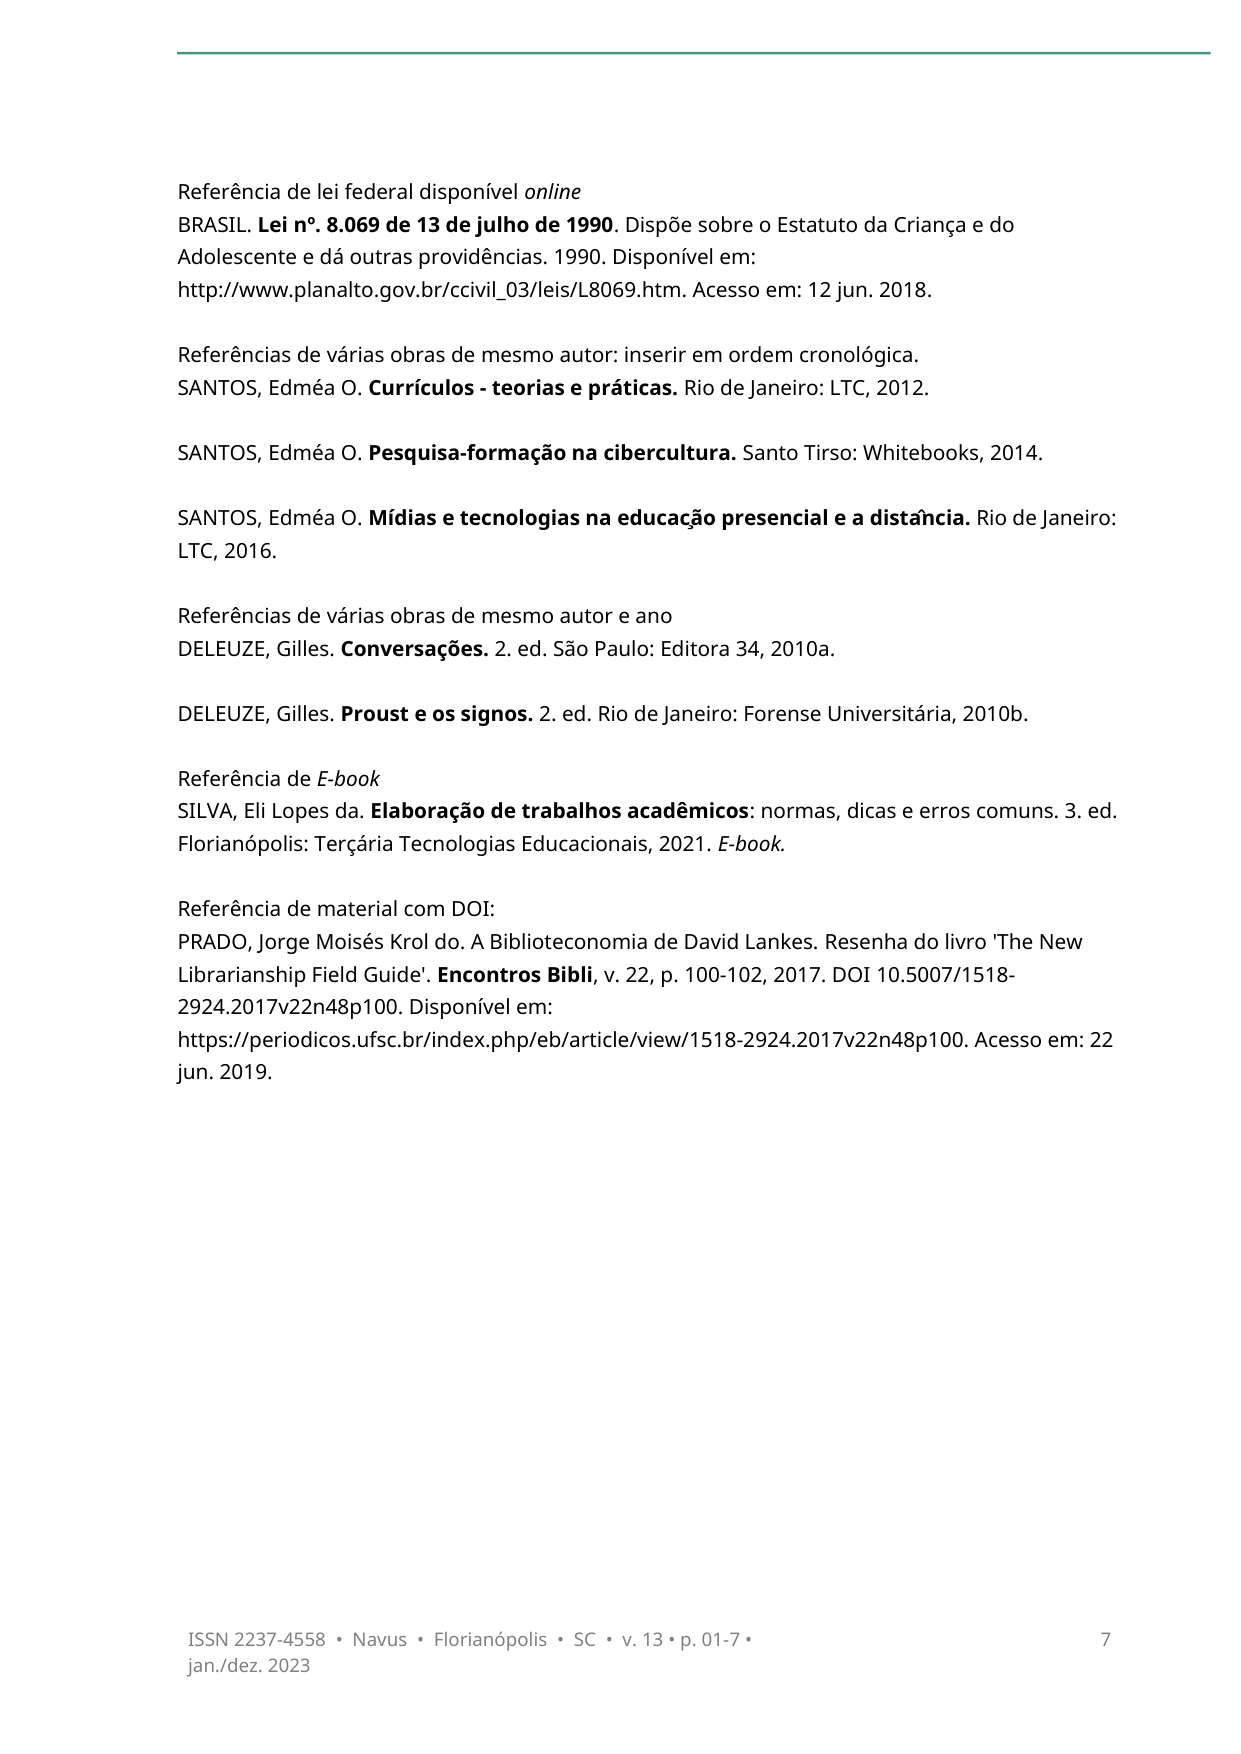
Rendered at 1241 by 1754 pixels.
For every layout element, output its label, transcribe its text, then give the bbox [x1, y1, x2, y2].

text Referências de várias obras de mesmo autor: inserir em ordem cronológica. [177, 340, 1122, 369]
text Referências de várias obras de mesmo autor e ano [177, 601, 1122, 629]
text Referência de material com DOI: [177, 894, 1122, 923]
text DELEUZE, Gilles. Proust e os signos. 2. ed. Rio de Janeiro: Forense Universitária, 2010b. [177, 699, 1122, 727]
text Referência de lei federal disponível online [177, 177, 1122, 206]
text SILVA, Eli Lopes da. Elaboração de trabalhos acadêmicos: normas, dicas e erros comuns. 3. ed. Florianópolis: Terçária Tecnologias Educacionais, 2021. E-book. [177, 797, 1122, 858]
text SANTOS, Edméa O. Mídias e tecnologias na educação presencial e a distância. Rio de Janeiro: LTC, 2016. [177, 503, 1122, 564]
text Referência de E-book [177, 764, 1122, 792]
text BRASIL. Lei nº. 8.069 de 13 de julho de 1990. Dispõe sobre o Estatuto da Criança e do Adolescente e dá outras providências. 1990. Disponível em: http://www.planalto.gov.br/ccivil_03/leis/L8069.htm. Acesso em: 12 jun. 2018. [177, 210, 1122, 303]
text PRADO, Jorge Moisés Krol do. A Biblioteconomia de David Lankes. Resenha do livro 'The New Librarianship Field Guide'. Encontros Bibli, v. 22, p. 100-102, 2017. DOI 10.5007/1518-2924.2017v22n48p100. Disponível em: https://periodicos.ufsc.br/index.php/eb/article/view/1518-2924.2017v22n48p100. Acesso em: 22 jun. 2019. [177, 927, 1122, 1086]
text SANTOS, Edméa O. Pesquisa-formação na cibercultura. Santo Tirso: Whitebooks, 2014. [177, 438, 1122, 466]
text DELEUZE, Gilles. Conversações. 2. ed. São Paulo: Editora 34, 2010a. [177, 634, 1122, 662]
text SANTOS, Edméa O. Currículos - teorias e práticas. Rio de Janeiro: LTC, 2012. [177, 373, 1122, 401]
